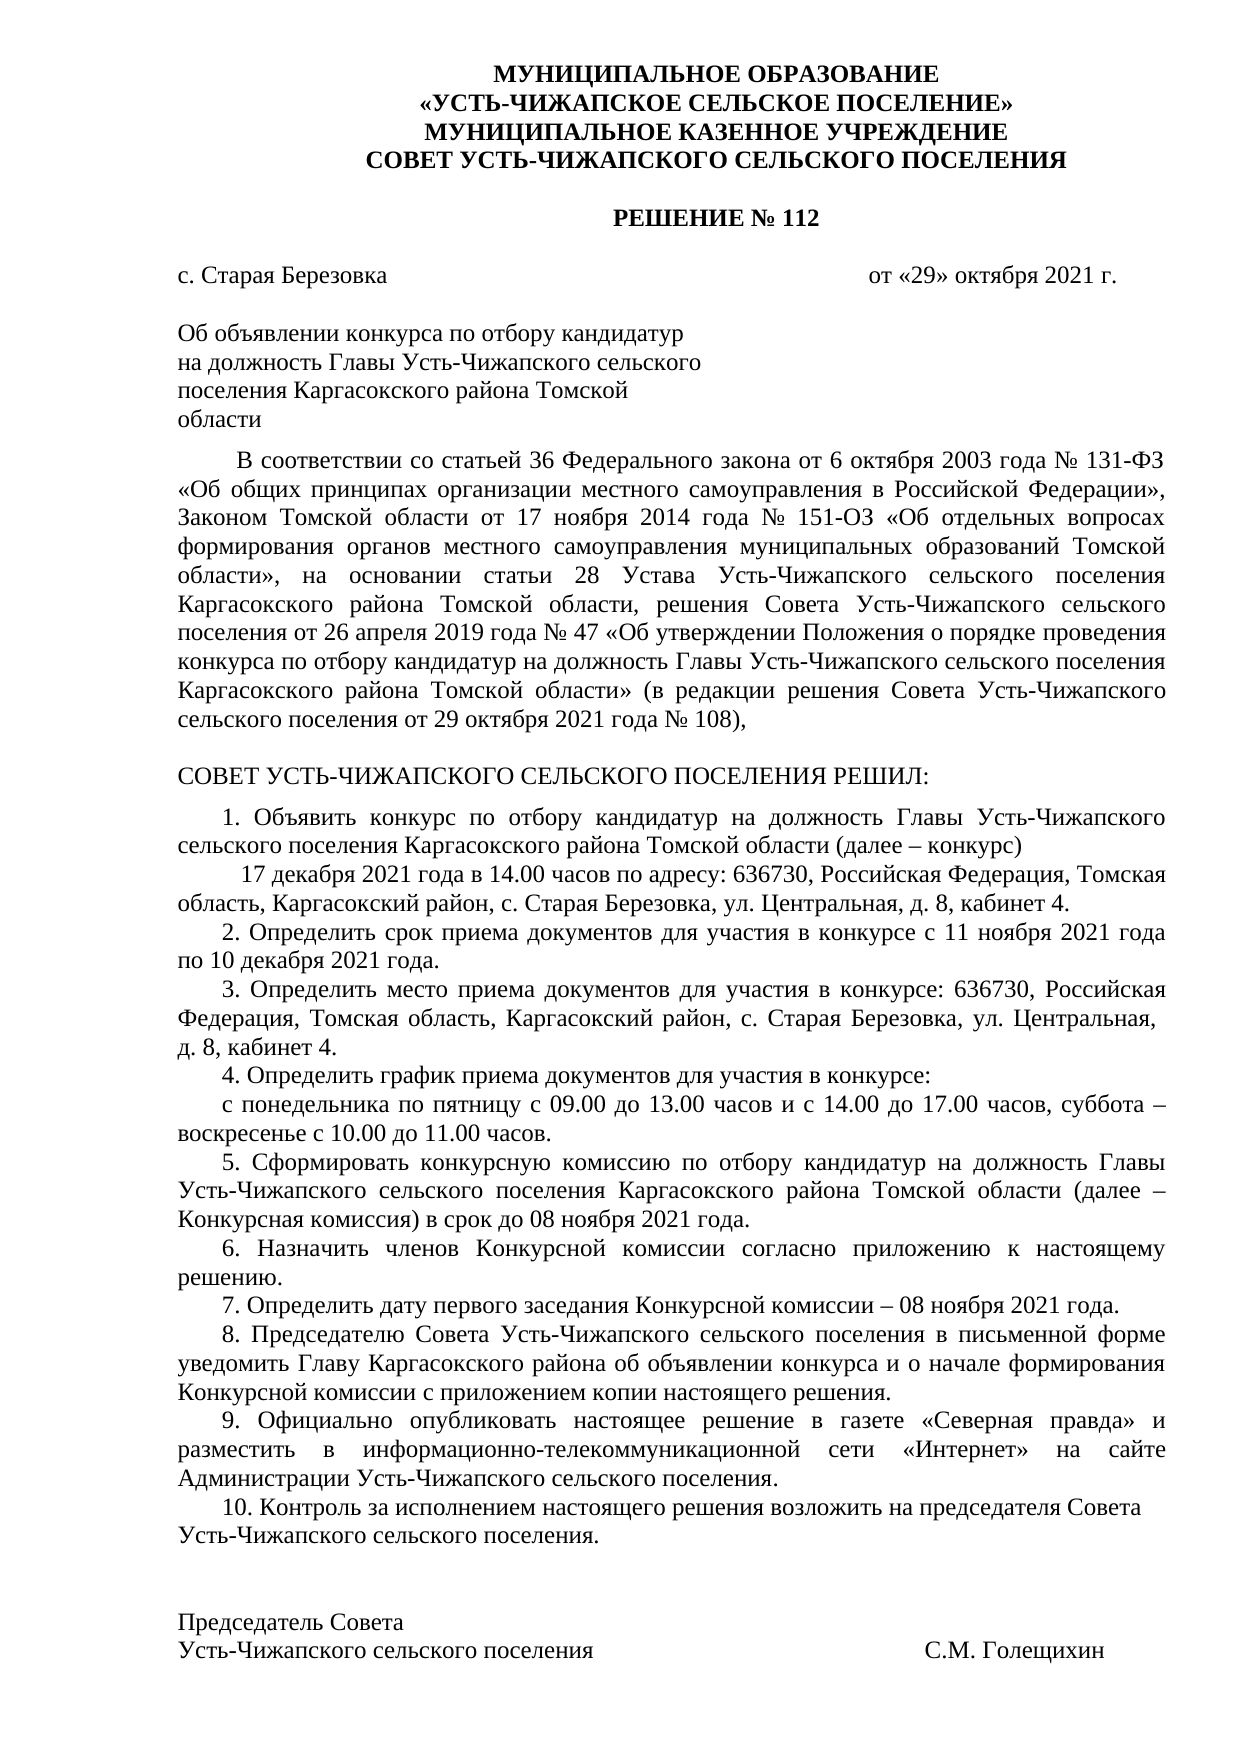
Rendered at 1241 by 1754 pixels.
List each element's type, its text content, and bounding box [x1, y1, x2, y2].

text 4. Определить график приема документов для участия в конкурсе: [177, 1061, 1167, 1089]
text МУНИЦИПАЛЬНОЕ ОБРАЗОВАНИЕ [177, 59, 1167, 88]
text 9. Официально опубликовать настоящее решение в газете «Северная правда» и разместить в информационно-телекоммуникационной сети «Интернет» на сайте Администрации Усть-Чижапского сельского поселения. [177, 1406, 1167, 1492]
text Усть-Чижапского сельского поселения С.М. Голещихин [177, 1636, 1167, 1664]
table_header Об объявлении конкурса по отбору кандидатур на должность Главы Усть-Чижапского сельского поселения Каргасокского района Томской области [166, 318, 709, 445]
text 1. Объявить конкурс по отбору кандидатур на должность Главы Усть-Чижапского сельского поселения Каргасокского района Томской области (далее – конкурс) [177, 802, 1167, 859]
text РЕШЕНИЕ № 112 [177, 203, 1167, 232]
text 7. Определить дату первого заседания Конкурсной комиссии – 08 ноября 2021 года. [177, 1291, 1167, 1319]
text 6. Назначить членов Конкурсной комиссии согласно приложению к настоящему решению. [177, 1233, 1167, 1291]
text 3. Определить место приема документов для участия в конкурсе: 636730, Российская Федерация, Томская область, Каргасокский район, с. Старая Березовка, ул. Центральная, д. 8, кабинет 4. [177, 974, 1167, 1061]
text 2. Определить срок приема документов для участия в конкурсе с 11 ноября 2021 года по 10 декабря 2021 года. [177, 917, 1167, 974]
text с. Старая Березовка от «29» октября 2021 г. [177, 260, 1167, 289]
text 17 декабря 2021 года в 14.00 часов по адресу: 636730, Российская Федерация, Томская область, Каргасокский район, с. Старая Березовка, ул. Центральная, д. 8, кабинет 4. [177, 859, 1167, 917]
text 8. Председателю Совета Усть-Чижапского сельского поселения в письменной форме уведомить Главу Каргасокского района об объявлении конкурса и о начале формирования Конкурсной комиссии с приложением копии настоящего решения. [177, 1319, 1167, 1406]
text В соответствии со статьей 36 Федерального закона от 6 октября 2003 года № 131-ФЗ «Об общих принципах организации местного самоуправления в Российской Федерации», Законом Томской области от 17 ноября 2014 года № 151-ОЗ «Об отдельных вопросах формирования органов местного самоуправления муниципальных образований Томской области», на основании статьи 28 Устава Усть-Чижапского сельского поселения Каргасокского района Томской области, решения Совета Усть-Чижапского сельского поселения от 26 апреля 2019 года № 47 «Об утверждении Положения о порядке проведения конкурса по отбору кандидатур на должность Главы Усть-Чижапского сельского поселения Каргасокского района Томской области» (в редакции решения Совета Усть-Чижапского сельского поселения от 29 октября 2021 года № 108), [177, 445, 1166, 732]
text МУНИЦИПАЛЬНОЕ КАЗЕННОЕ УЧРЕЖДЕНИЕ [177, 117, 1167, 145]
text 10. Контроль за исполнением настоящего решения возложить на председателя Совета Усть-Чижапского сельского поселения. [177, 1492, 1167, 1549]
text СОВЕТ УСТЬ-ЧИЖАПСКОГО СЕЛЬСКОГО ПОСЕЛЕНИЯ РЕШИЛ: [177, 761, 1167, 790]
text «УСТЬ-ЧИЖАПСКОЕ СЕЛЬСКОЕ ПОСЕЛЕНИЕ» [177, 88, 1167, 117]
text с понедельника по пятницу с 09.00 до 13.00 часов и с 14.00 до 17.00 часов, суббота – воскресенье с 10.00 до 11.00 часов. [177, 1089, 1167, 1147]
text Председатель Совета [177, 1607, 1167, 1636]
text 5. Сформировать конкурсную комиссию по отбору кандидатур на должность Главы Усть-Чижапского сельского поселения Каргасокского района Томской области (далее – Конкурсная комиссия) в срок до 08 ноября 2021 года. [177, 1147, 1167, 1233]
text СОВЕТ УСТЬ-ЧИЖАПСКОГО СЕЛЬСКОГО ПОСЕЛЕНИЯ [177, 145, 1167, 174]
